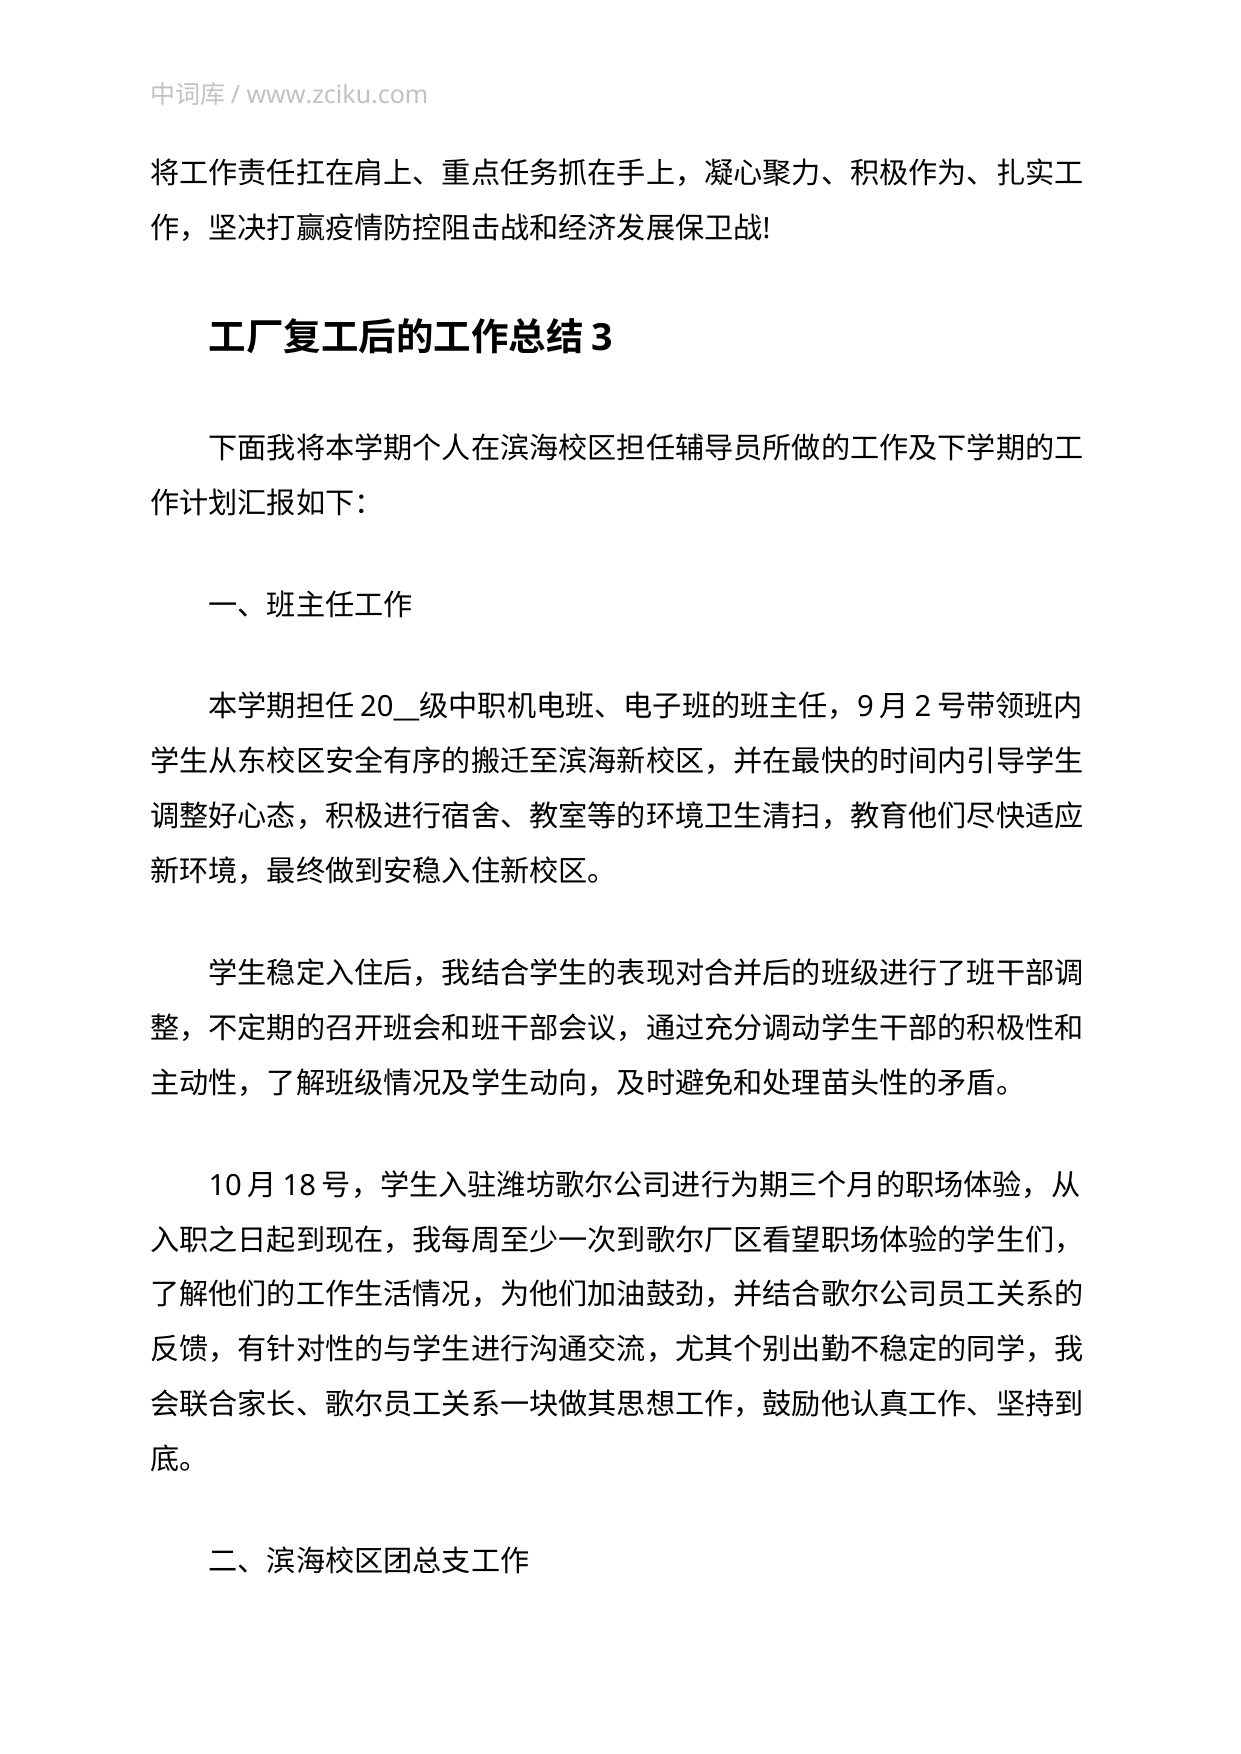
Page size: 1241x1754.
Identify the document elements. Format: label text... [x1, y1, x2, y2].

text 一、班主任工作 [150, 581, 1090, 623]
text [150, 150, 1090, 247]
text 学生稳定入住后，我结合学生的表现对合并后的班级进行了班干部调整，不定期的召开班会和班干部会议，通过充分调动学生干部的积极性和主动性，了解班级情况及学生动向，及时避免和处理苗头性的矛盾。 [150, 949, 1090, 1102]
text 10月18号，学生入驻潍坊歌尔公司进行为期三个月的职场体验，从入职之日起到现在，我每周至少一次到歌尔厂区看望职场体验的学生们，了解他们的工作生活情况，为他们加油鼓劲，并结合歌尔公司员工关系的反馈，有针对性的与学生进行沟通交流，尤其个别出勤不稳定的同学，我会联合家长、歌尔员工关系一块做其思想工作，鼓励他认真工作、坚持到底。 [150, 1161, 1090, 1478]
text 二、滨海校区团总支工作 [150, 1537, 1090, 1580]
text 工厂复工后的工作总结3 [150, 307, 1090, 361]
text 下面我将本学期个人在滨海校区担任辅导员所做的工作及下学期的工作计划汇报如下： [150, 424, 1090, 522]
text 本学期担任20__级中职机电班、电子班的班主任，9月2号带领班内学生从东校区安全有序的搬迁至滨海新校区，并在最快的时间内引导学生调整好心态，积极进行宿舍、教室等的环境卫生清扫，教育他们尽快适应新环境，最终做到安稳入住新校区。 [150, 683, 1090, 890]
